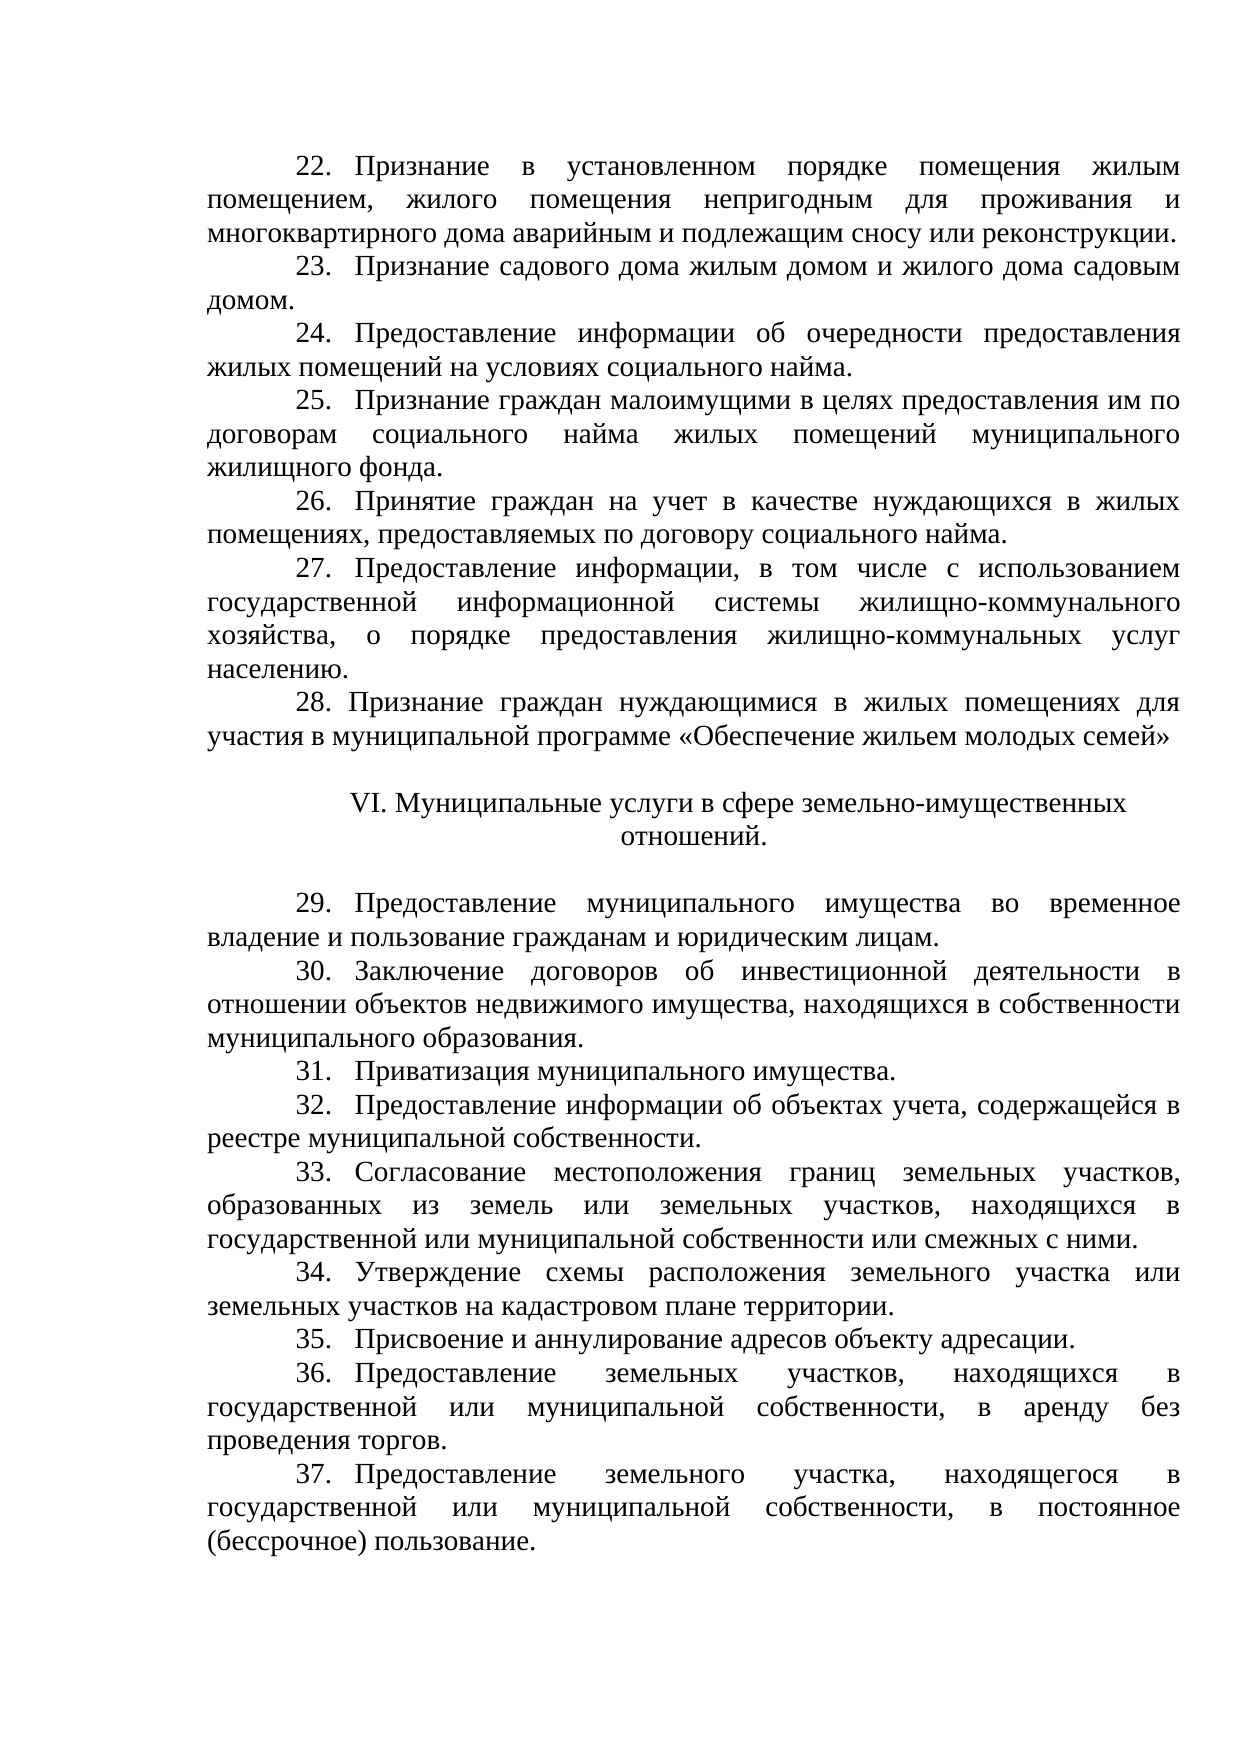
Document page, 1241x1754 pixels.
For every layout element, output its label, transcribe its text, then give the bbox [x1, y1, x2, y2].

text 36. Предоставление земельных участков, находящихся в государственной или муниципальной собственности, в аренду без проведения торгов. [207, 1355, 1181, 1456]
text 25. Признание граждан малоимущими в целях предоставления им по договорам социального найма жилых помещений муниципального жилищного фонда. [207, 382, 1181, 483]
text 23. Признание садового дома жилым домом и жилого дома садовым домом. [207, 248, 1181, 315]
text 37. Предоставление земельного участка, находящегося в государственной или муниципальной собственности, в постоянное (бессрочное) пользование. [207, 1456, 1181, 1556]
text 34. Утверждение схемы расположения земельного участка или земельных участков на кадастровом плане территории. [207, 1254, 1181, 1322]
text 26. Принятие граждан на учет в качестве нуждающихся в жилых помещениях, предоставляемых по договору социального найма. [207, 483, 1181, 550]
text 31. Приватизация муниципального имущества. [207, 1053, 1181, 1087]
text 27. Предоставление информации, в том числе с использованием государственной информационной системы жилищно-коммунального хозяйства, о порядке предоставления жилищно-коммунальных услуг населению. [207, 550, 1181, 684]
text 28. Признание граждан нуждающимися в жилых помещениях для участия в муниципальной программе «Обеспечение жильем молодых семей» [207, 684, 1181, 751]
text 35. Присвоение и аннулирование адресов объекту адресации. [207, 1322, 1181, 1355]
text 24. Предоставление информации об очередности предоставления жилых помещений на условиях социального найма. [207, 315, 1181, 382]
text 29. Предоставление муниципального имущества во временное владение и пользование гражданам и юридическим лицам. [207, 886, 1181, 953]
text 32. Предоставление информации об объектах учета, содержащейся в реестре муниципальной собственности. [207, 1087, 1181, 1154]
text 22. Признание в установленном порядке помещения жилым помещением, жилого помещения непригодным для проживания и многоквартирного дома аварийным и подлежащим сносу или реконструкции. [207, 148, 1181, 248]
text 30. Заключение договоров об инвестиционной деятельности в отношении объектов недвижимого имущества, находящихся в собственности муниципального образования. [207, 953, 1181, 1053]
text 33. Согласование местоположения границ земельных участков, образованных из земель или земельных участков, находящихся в государственной или муниципальной собственности или смежных с ними. [207, 1154, 1181, 1254]
text VI. Муниципальные услуги в сфере земельно-имущественных отношений. [207, 785, 1181, 852]
